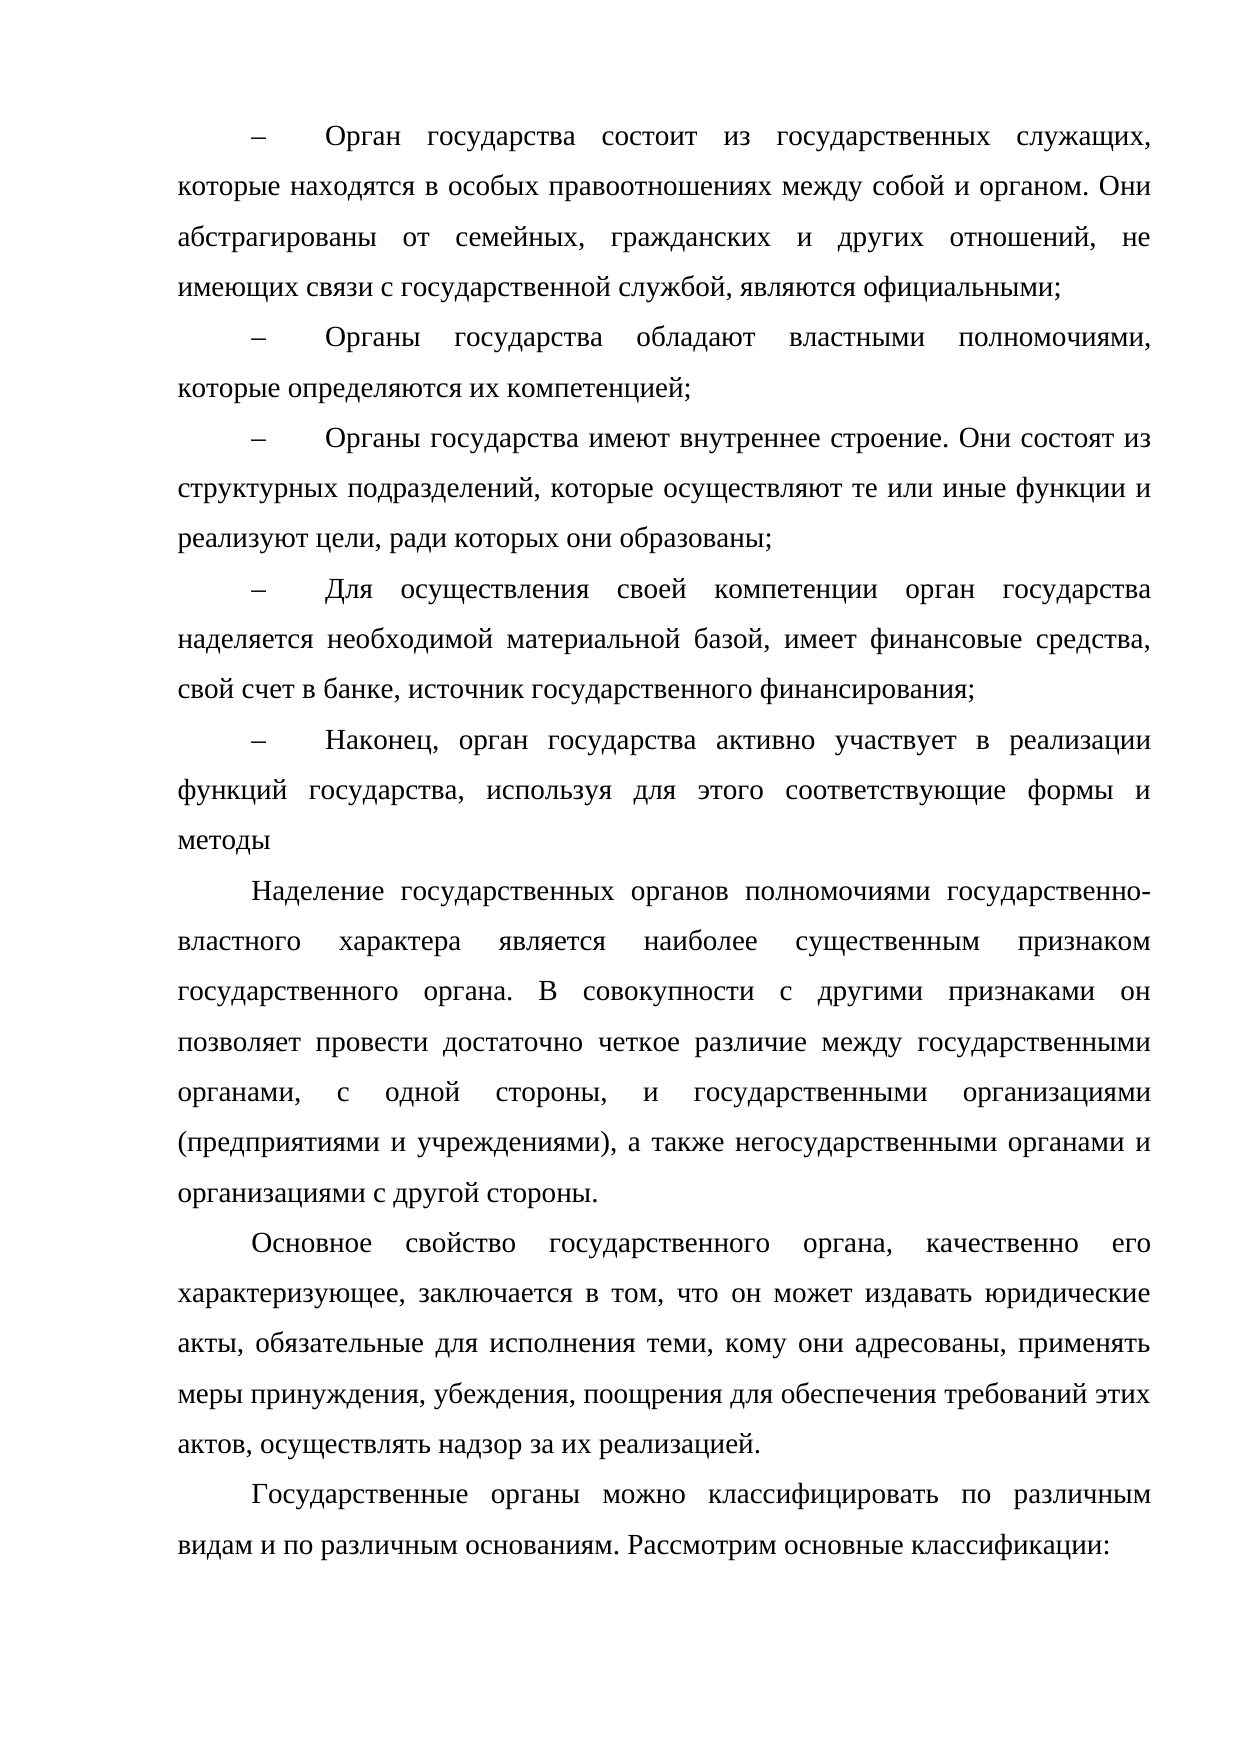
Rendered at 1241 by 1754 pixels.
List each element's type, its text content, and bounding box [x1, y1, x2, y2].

text Государственные органы можно классифицировать по различным видам и по различным основаниям. Рассмотрим основные классификации: [177, 1477, 1152, 1560]
list Органы государства имеют внутреннее строение. Они состоят из структурных подразделений, которые осуществляют те или иные функции и реализуют цели, ради которых они образованы; [177, 420, 1152, 554]
list Для осуществления своей компетенции орган государства наделяется необходимой материальной базой, имеет финансовые средства, свой счет в банке, источник государственного финансирования; [177, 571, 1152, 705]
text Наделение государственных органов полномочиями государственно-властного характера является наиболее существенным признаком государственного органа. В совокупности с другими признаками он позволяет провести достаточно четкое различие между государственными органами, с одной стороны, и государственными организациями (предприятиями и учреждениями), а также негосударственными органами и организациями с другой стороны. [177, 873, 1152, 1208]
list Наконец, орган государства активно участвует в реализации функций государства, используя для этого соответствующие формы и методы [177, 722, 1152, 856]
text Основное свойство государственного органа, качественно его характеризующее, заключается в том, что он может издавать юридические акты, обязательные для исполнения теми, кому они адресованы, применять меры принуждения, убеждения, поощрения для обеспечения требований этих актов, осуществлять надзор за их реализацией. [177, 1225, 1152, 1460]
list Органы государства обладают властными полномочиями, которые определяются их компетенцией; [177, 319, 1152, 403]
list Орган государства состоит из государственных служащих, которые находятся в особых правоотношениях между собой и органом. Они абстрагированы от семейных, гражданских и других отношений, не имеющих связи с государственной службой, являются официальными; [177, 118, 1152, 303]
